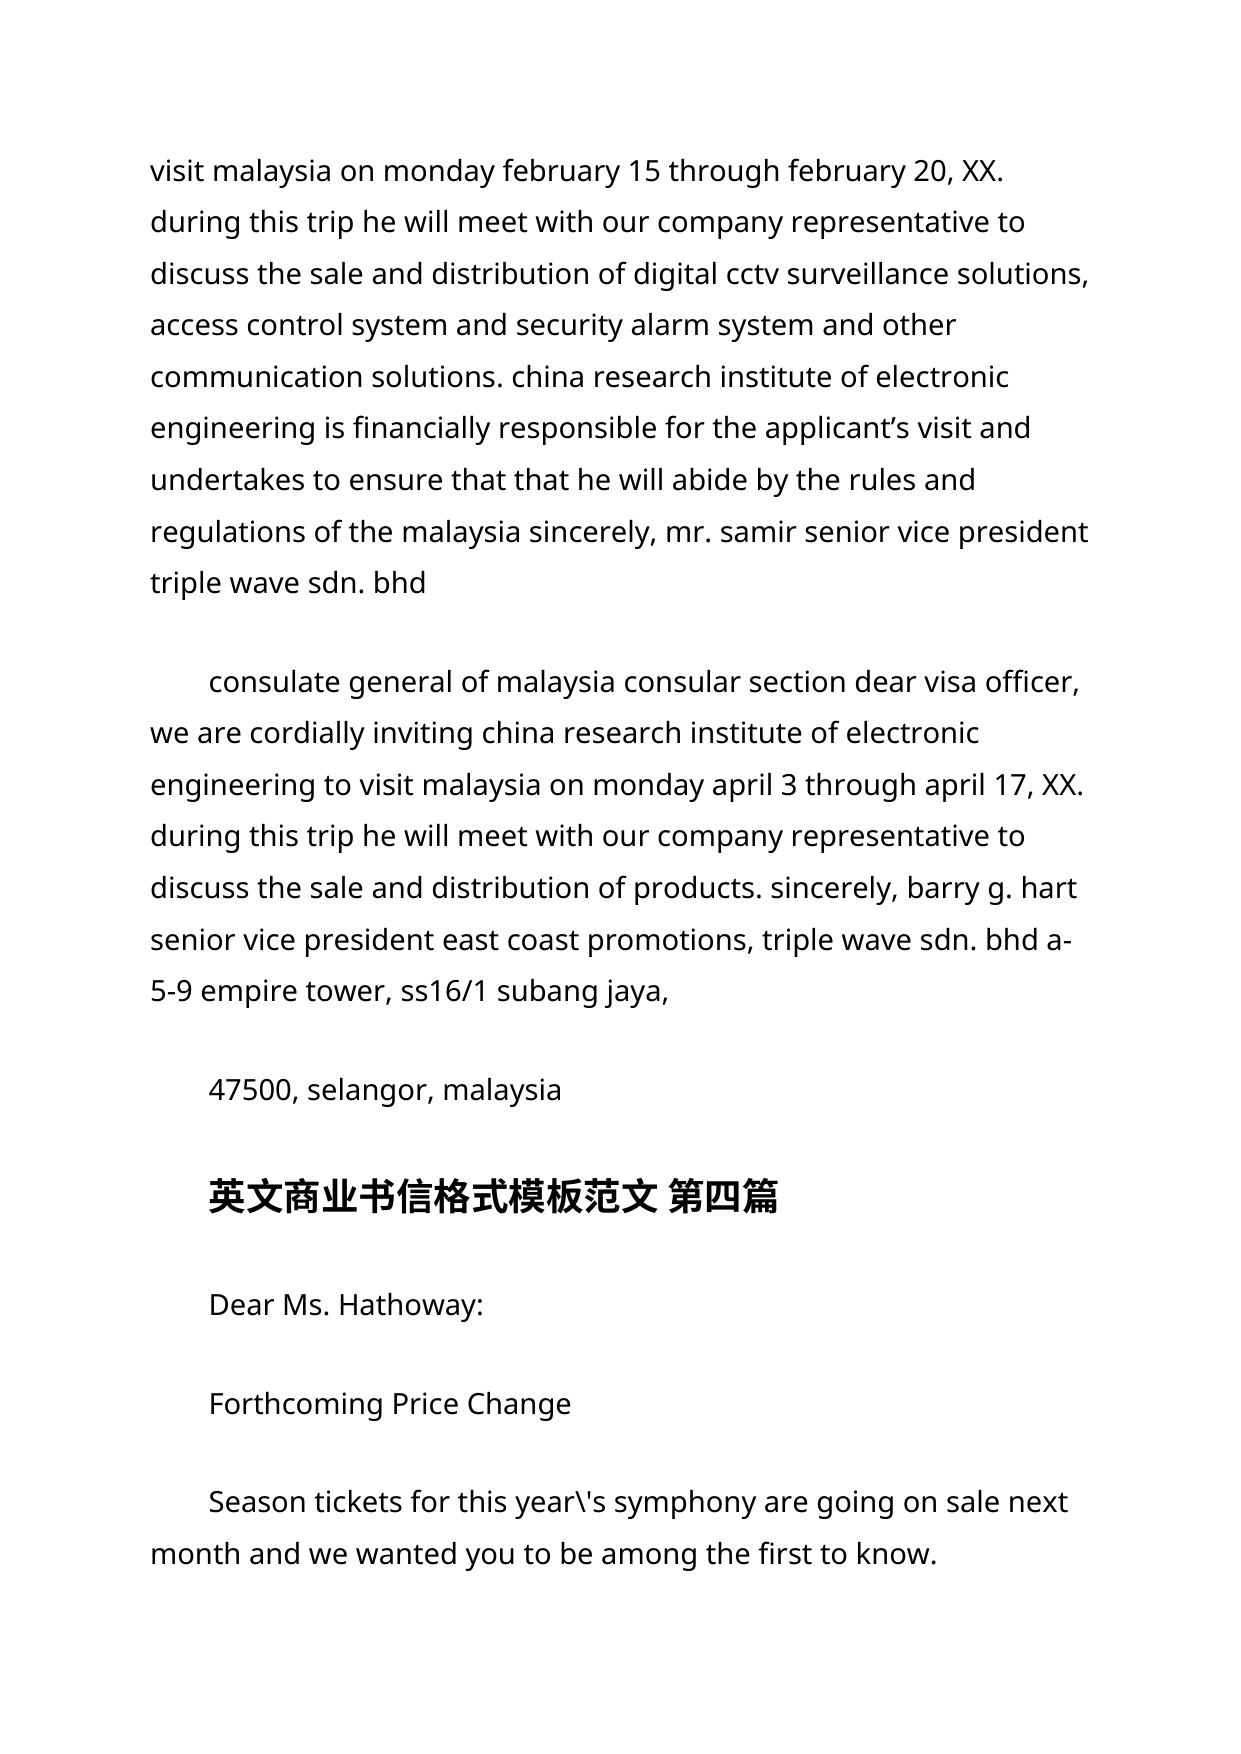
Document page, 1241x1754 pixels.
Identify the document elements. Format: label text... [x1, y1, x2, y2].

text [150, 150, 1090, 602]
text Dear Ms. Hathoway: [150, 1284, 1090, 1324]
text 47500, selangor, malaysia [150, 1069, 1090, 1108]
text Season tickets for this year\'s symphony are going on sale next month and we wanted you to be among the first to know. [150, 1481, 1090, 1573]
text 英文商业书信格式模板范文 第四篇 [150, 1167, 1090, 1221]
text Forthcoming Price Change [150, 1383, 1090, 1423]
text consulate general of malaysia consular section dear visa officer, we are cordially inviting china research institute of electronic engineering to visit malaysia on monday april 3 through april 17, XX. during this trip he will meet with our company representative to discuss the sale and distribution of products. sincerely, barry g. hart senior vice president east coast promotions, triple wave sdn. bhd a-5-9 empire tower, ss16/1 subang jaya, [150, 661, 1090, 1010]
